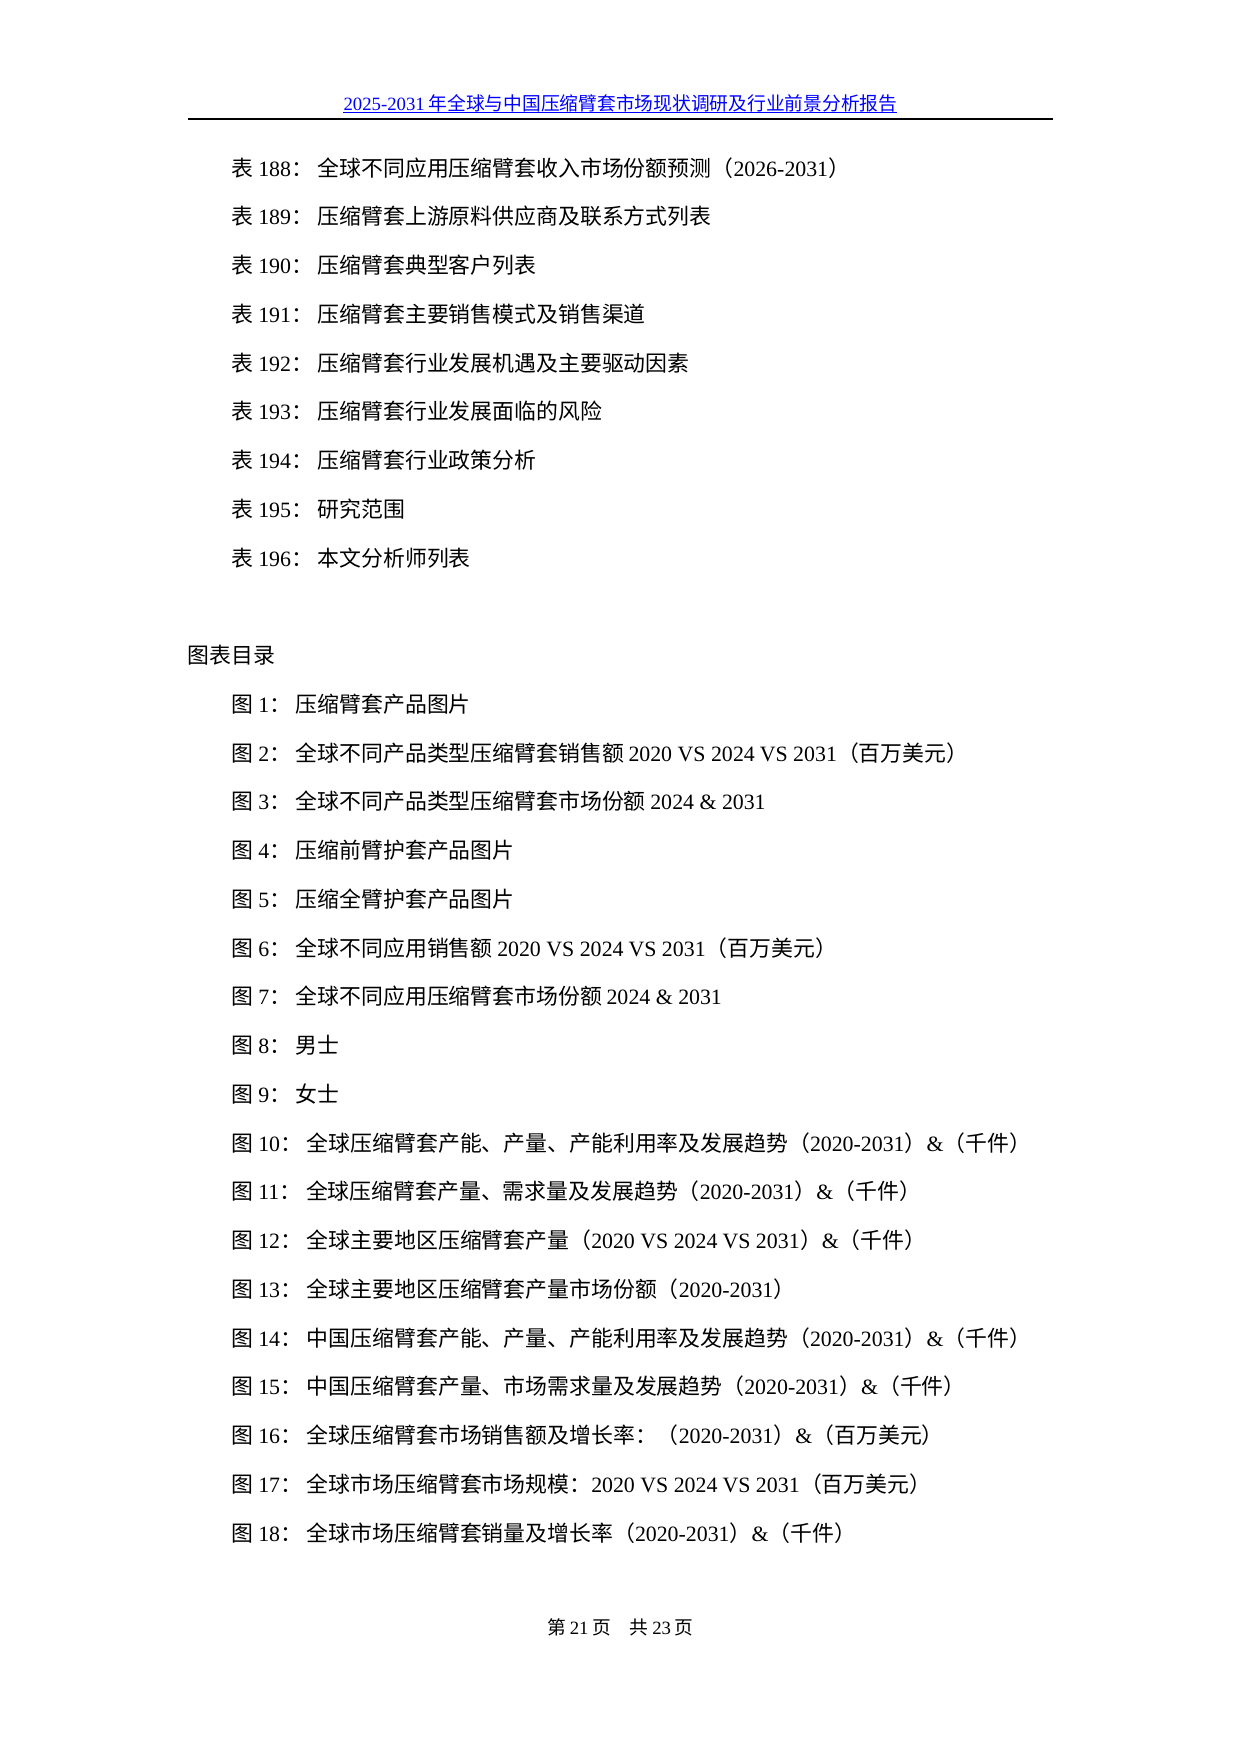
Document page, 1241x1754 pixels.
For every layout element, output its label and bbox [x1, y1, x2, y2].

text [187, 150, 1053, 1548]
